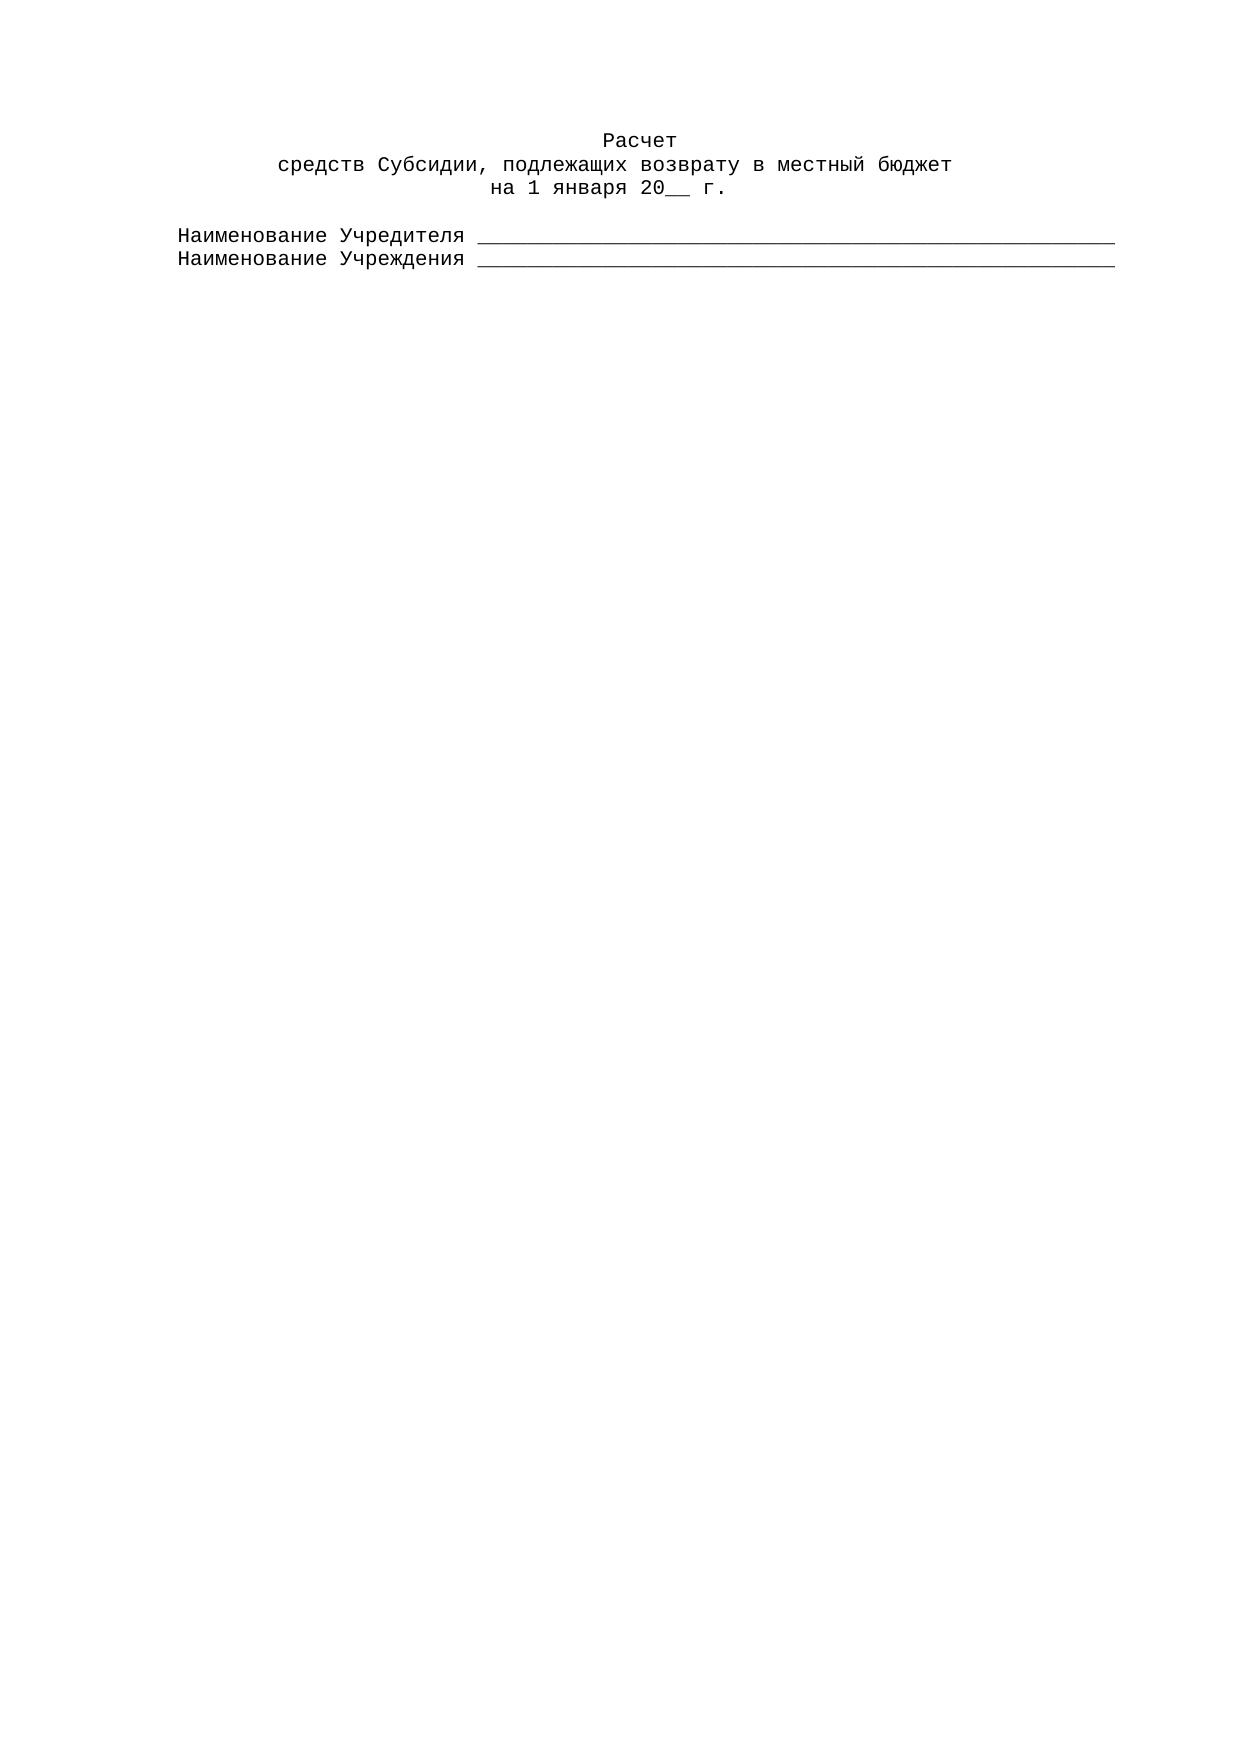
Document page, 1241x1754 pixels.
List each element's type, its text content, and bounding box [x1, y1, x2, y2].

text Наименование Учредителя ___________________________________________________ [177, 224, 1152, 248]
text Расчет [177, 130, 1152, 154]
text на 1 января 20__ г. [177, 177, 1152, 201]
text Наименование Учреждения ___________________________________________________ [177, 248, 1152, 272]
text средств Субсидии, подлежащих возврату в местный бюджет [177, 154, 1152, 177]
